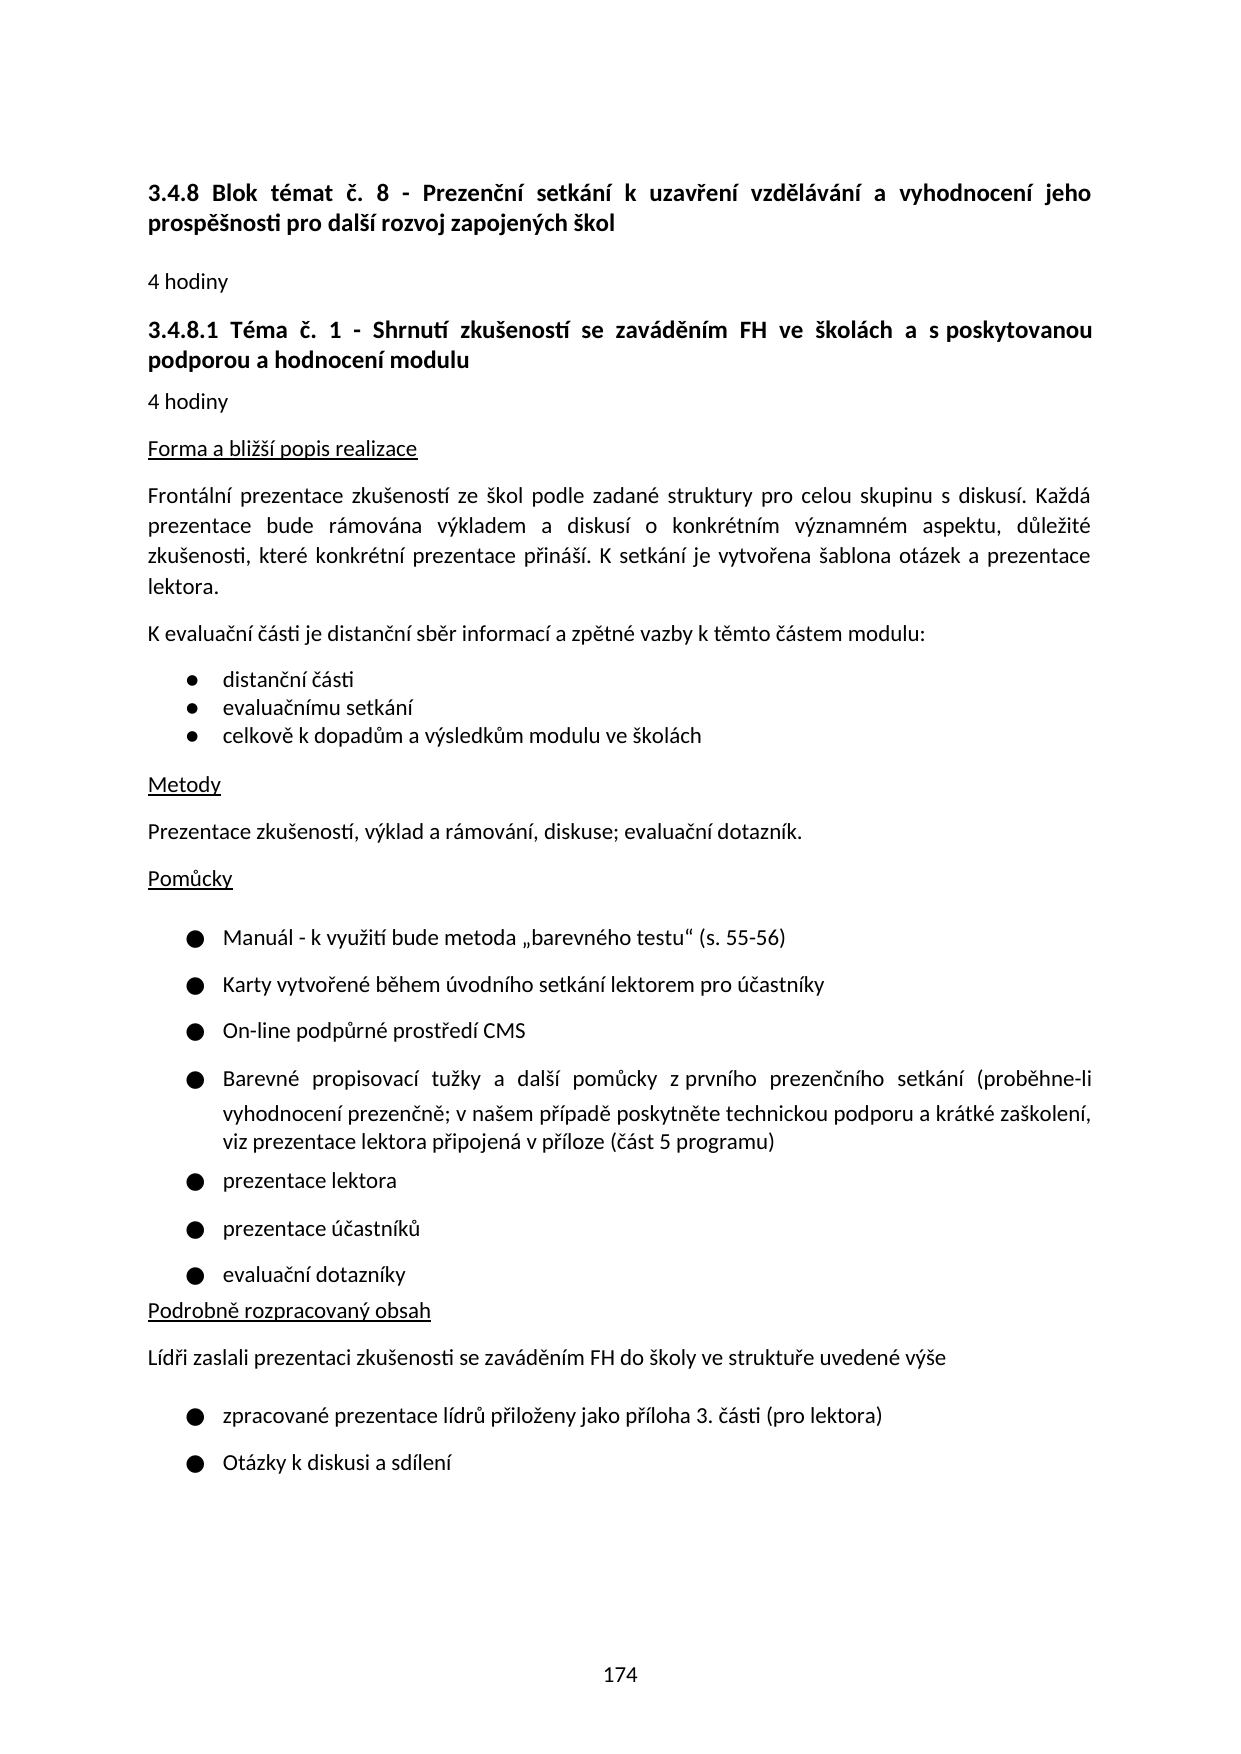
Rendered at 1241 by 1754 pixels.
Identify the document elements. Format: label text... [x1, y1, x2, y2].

list prezentace účastníků [185, 1202, 1093, 1249]
text K evaluační části je distanční sběr informací a zpětné vazby k těmto částem modulu: [148, 619, 1093, 647]
text Frontální prezentace zkušeností ze škol podle zadané struktury pro celou skupinu s diskusí. Každá prezentace bude rámována výkladem a diskusí o konkrétním významném aspektu, důležité zkušenosti, které konkrétní prezentace přináší. K setkání je vytvořena šablona otázek a prezentace lektora. [148, 481, 1093, 600]
list Otázky k diskusi a sdílení [185, 1437, 1093, 1484]
list prezentace lektora [185, 1155, 1093, 1202]
subtitle 3.4.8.1 Téma č. 1 - Shrnutí zkušeností se zaváděním FH ve školách a s poskytovanou podporou a hodnocení modulu [148, 314, 1093, 375]
text Lídři zaslali prezentaci zkušenosti se zaváděním FH do školy ve struktuře uvedené výše [148, 1343, 1093, 1371]
list evaluační dotazníky [185, 1249, 1093, 1296]
text 4 hodiny [148, 267, 1093, 295]
subtitle 3.4.8 Blok témat č. 8 - Prezenční setkání k uzavření vzdělávání a vyhodnocení jeho prospěšnosti pro další rozvoj zapojených škol [148, 177, 1093, 238]
text Metody [148, 770, 1093, 798]
list distanční části [185, 666, 1093, 693]
text Prezentace zkušeností, výklad a rámování, diskuse; evaluační dotazník. [148, 817, 1093, 845]
text Forma a bližší popis realizace [148, 434, 1093, 462]
list zpracované prezentace lídrů přiloženy jako příloha 3. části (pro lektora) [185, 1390, 1093, 1437]
text Pomůcky [148, 864, 1093, 892]
list On-line podpůrné prostředí CMS [185, 1005, 1093, 1052]
list evaluačnímu setkání [185, 693, 1093, 722]
list Karty vytvořené během úvodního setkání lektorem pro účastníky [185, 958, 1093, 1005]
text Podrobně rozpracovaný obsah [148, 1296, 1093, 1324]
list celkově k dopadům a výsledkům modulu ve školách [185, 722, 1093, 749]
text 4 hodiny [148, 387, 1093, 415]
list Barevné propisovací tužky a další pomůcky z prvního prezenčního setkání (proběhne-li vyhodnocení prezenčně; v našem případě poskytněte technickou podporu a krátké zaškolení, viz prezentace lektora připojená v příloze (část 5 programu) [185, 1052, 1093, 1155]
list Manuál - k využití bude metoda „barevného testu“ (s. 55-56) [185, 911, 1093, 958]
